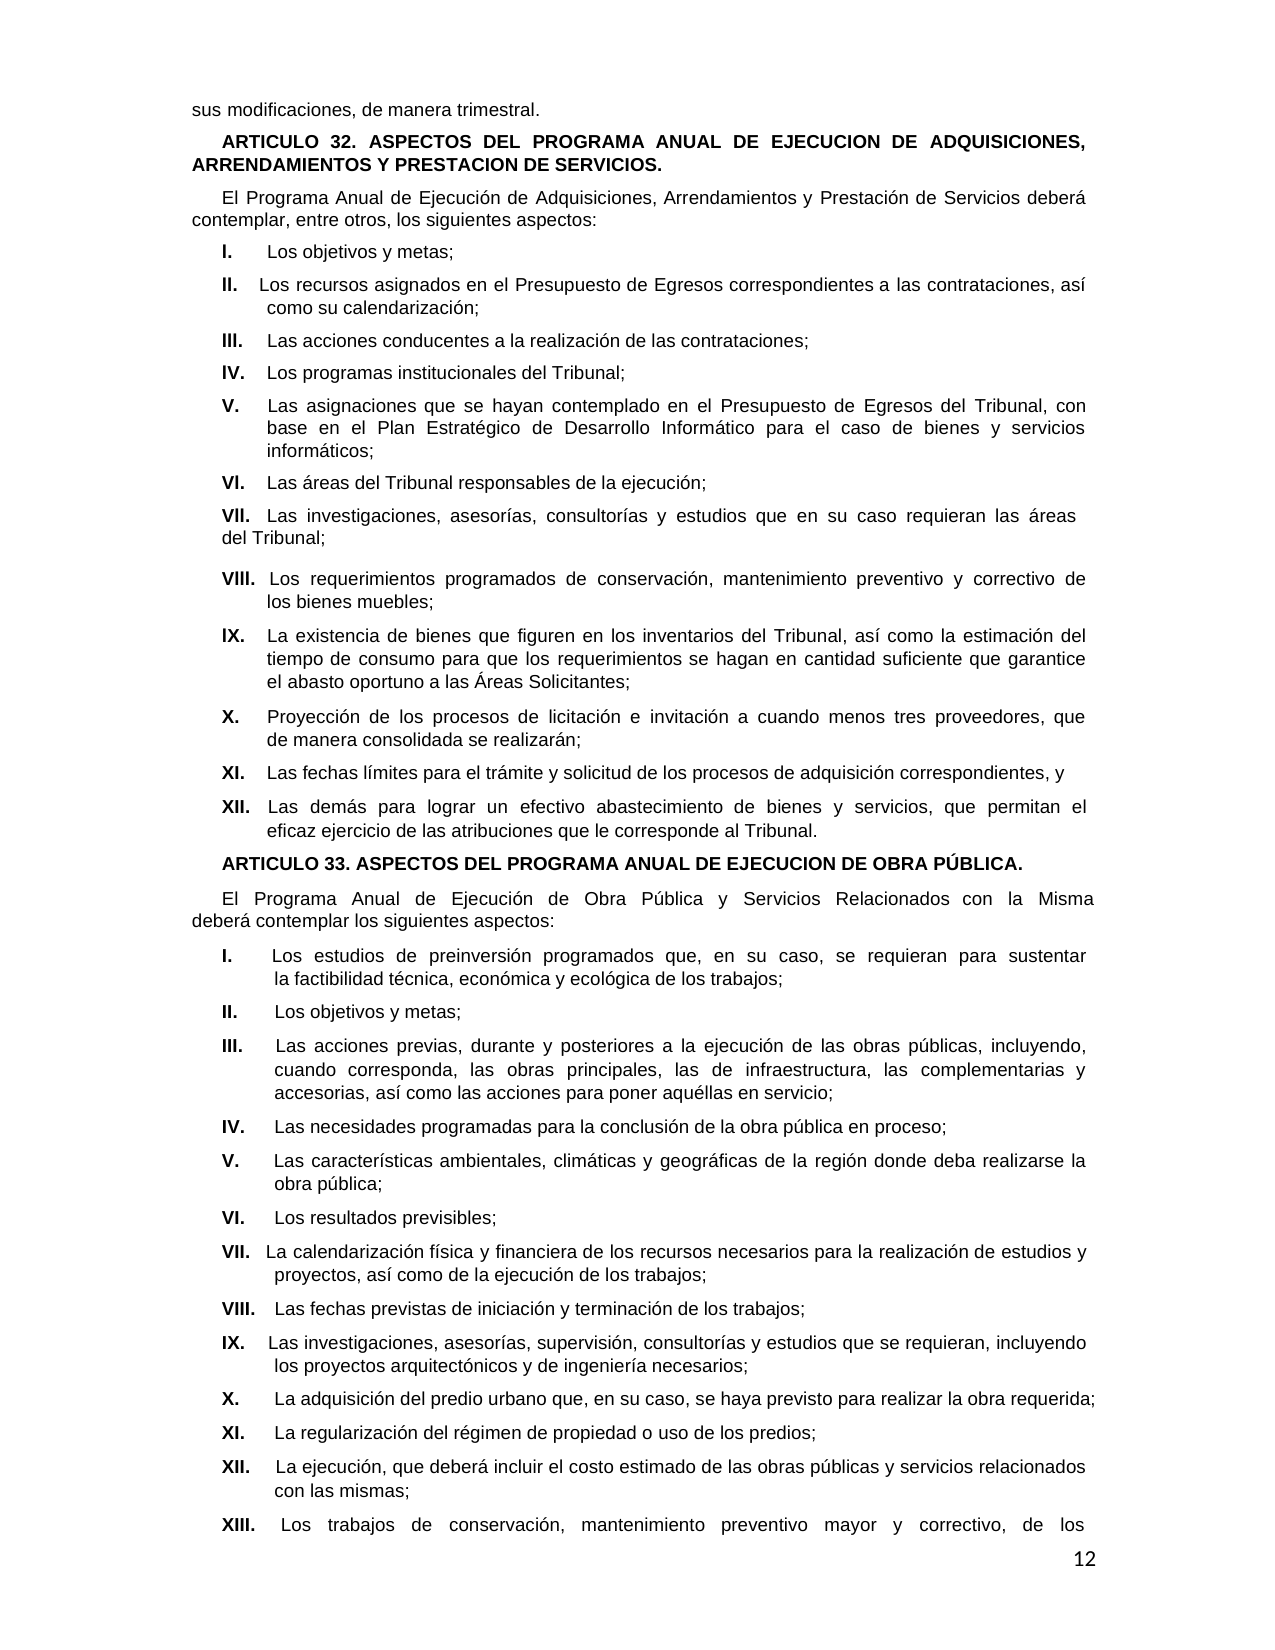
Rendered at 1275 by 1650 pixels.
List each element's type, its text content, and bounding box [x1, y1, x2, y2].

text l. Los objetivos y metas; [222, 241, 1096, 263]
text lX. La existencia de bienes que figuren en los inventarios del Tribunal, así como la estimación del tiempo de consumo para que los requerimientos se hagan en cantidad suficiente que garantice el abasto oportuno a las Áreas Solicitantes; [222, 625, 1086, 693]
text El Programa Anual de Ejecución de Adquisiciones, Arrendamientos y Prestación de Servicios deberá contemplar, entre otros, los siguientes aspectos: [192, 186, 1086, 230]
text III. Las acciones previas, durante y posteriores a la ejecución de las obras públicas, incluyendo, cuando corresponda, las obras principales, las de infraestructura, las complementarias y accesorias, así como las acciones para poner aquéllas en servicio; [222, 1035, 1086, 1103]
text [222, 1513, 1086, 1535]
text lV. Los programas institucionales del Tribunal; [222, 362, 1096, 384]
text Vlll. Los requerimientos programados de conservación, mantenimiento preventivo y correctivo de los bienes muebles; [222, 568, 1086, 612]
text IX. Las investigaciones, asesorías, supervisión, consultorías y estudios que se requieran, incluyendo los proyectos arquitectónicos y de ingeniería necesarios; [222, 1331, 1087, 1376]
text Vll. Las investigaciones, asesorías, consultorías y estudios que en su caso requieran las áreas del Tribunal; [222, 505, 1096, 548]
text XI. La regularización del régimen de propiedad o uso de los predios; [222, 1422, 1096, 1444]
text VIII. Las fechas previstas de iniciación y terminación de los trabajos; [222, 1297, 1096, 1319]
text VII. La calendarización física y financiera de los recursos necesarios para la realización de estudios y proyectos, así como de la ejecución de los trabajos; [222, 1241, 1087, 1285]
text II. Los objetivos y metas; [222, 1001, 1096, 1023]
text VI. Los resultados previsibles; [222, 1207, 1096, 1228]
text IV. Las necesidades programadas para la conclusión de la obra pública en proceso; [222, 1116, 1096, 1137]
text XII. Las demás para lograr un efectivo abastecimiento de bienes y servicios, que permitan el eficaz ejercicio de las atribuciones que le corresponde al Tribunal. [222, 796, 1086, 841]
text El Programa Anual de Ejecución de Obra Pública y Servicios Relacionados con la Misma deberá contemplar los siguientes aspectos: [192, 887, 1095, 932]
text I. Los estudios de preinversión programados que, en su caso, se requieran para sustentar la factibilidad técnica, económica y ecológica de los trabajos; [222, 944, 1086, 989]
text ll. Los recursos asignados en el Presupuesto de Egresos correspondientes a las contrataciones, así como su calendarización; [222, 274, 1086, 318]
text Vl. Las áreas del Tribunal responsables de la ejecución; [222, 472, 1096, 494]
text V. Las características ambientales, climáticas y geográficas de la región donde deba realizarse la obra pública; [222, 1150, 1086, 1194]
text XII. La ejecución, que deberá incluir el costo estimado de las obras públicas y servicios relacionados con las mismas; [222, 1456, 1086, 1501]
text lll. Las acciones conducentes a la realización de las contrataciones; [222, 329, 1096, 351]
text ARTICULO 32. ASPECTOS DEL PROGRAMA ANUAL DE EJECUCION DE ADQUISICIONES, ARRENDAMIENTOS Y PRESTACION DE SERVICIOS. [192, 131, 1086, 175]
text X. Proyección de los procesos de licitación e invitación a cuando menos tres proveedores, que de manera consolidada se realizarán; [222, 705, 1086, 750]
text V. Las asignaciones que se hayan contemplado en el Presupuesto de Egresos del Tribunal, con base en el Plan Estratégico de Desarrollo Informático para el caso de bienes y servicios informáticos; [222, 395, 1086, 461]
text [192, 99, 1087, 120]
text ARTICULO 33. ASPECTOS DEL PROGRAMA ANUAL DE EJECUCION DE OBRA PÚBLICA. [222, 853, 1096, 875]
text XI. Las fechas límites para el trámite y solicitud de los procesos de adquisición correspondientes, y [222, 762, 1096, 784]
text X. La adquisición del predio urbano que, en su caso, se haya previsto para realizar la obra requerida; [222, 1388, 1096, 1410]
